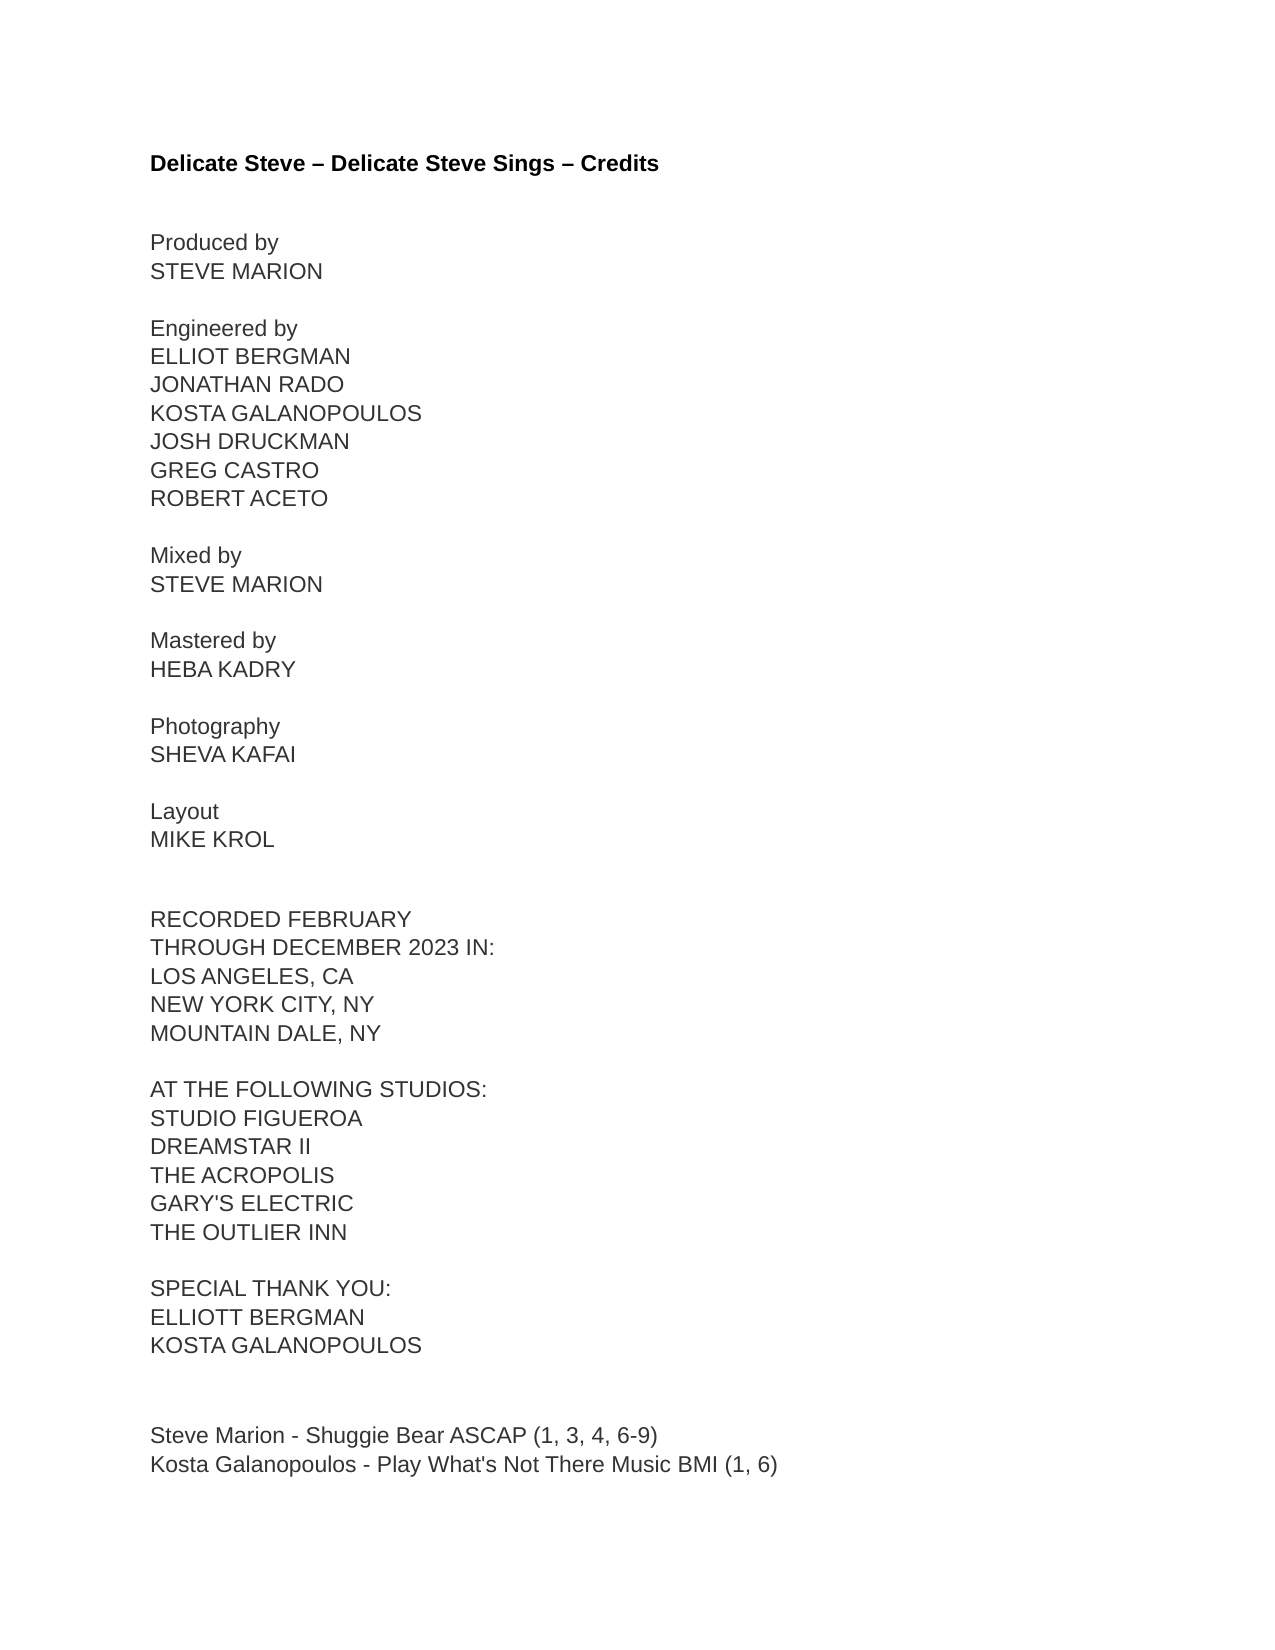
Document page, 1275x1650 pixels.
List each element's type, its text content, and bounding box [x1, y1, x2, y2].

text Delicate Steve – Delicate Steve Sings – Credits [150, 150, 1125, 210]
text Produced by STEVE MARION Engineered by ELLIOT BERGMAN JONATHAN RADO KOSTA GALANOPOULOS JOSH DRUCKMAN GREG CASTRO ROBERT ACETO Mixed by STEVE MARION Mastered by HEBA KADRY Photography SHEVA KAFAI Layout MIKE KROL [150, 229, 1125, 887]
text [150, 1422, 1125, 1477]
text RECORDED FEBRUARY THROUGH DECEMBER 2023 IN: LOS ANGELES, CA NEW YORK CITY, NY MOUNTAIN DALE, NY AT THE FOLLOWING STUDIOS: STUDIO FIGUEROA DREAMSTAR II THE ACROPOLIS GARY'S ELECTRIC THE OUTLIER INN SPECIAL THANK YOU: ELLIOTT BERGMAN KOSTA GALANOPOULOS [150, 906, 1125, 1359]
